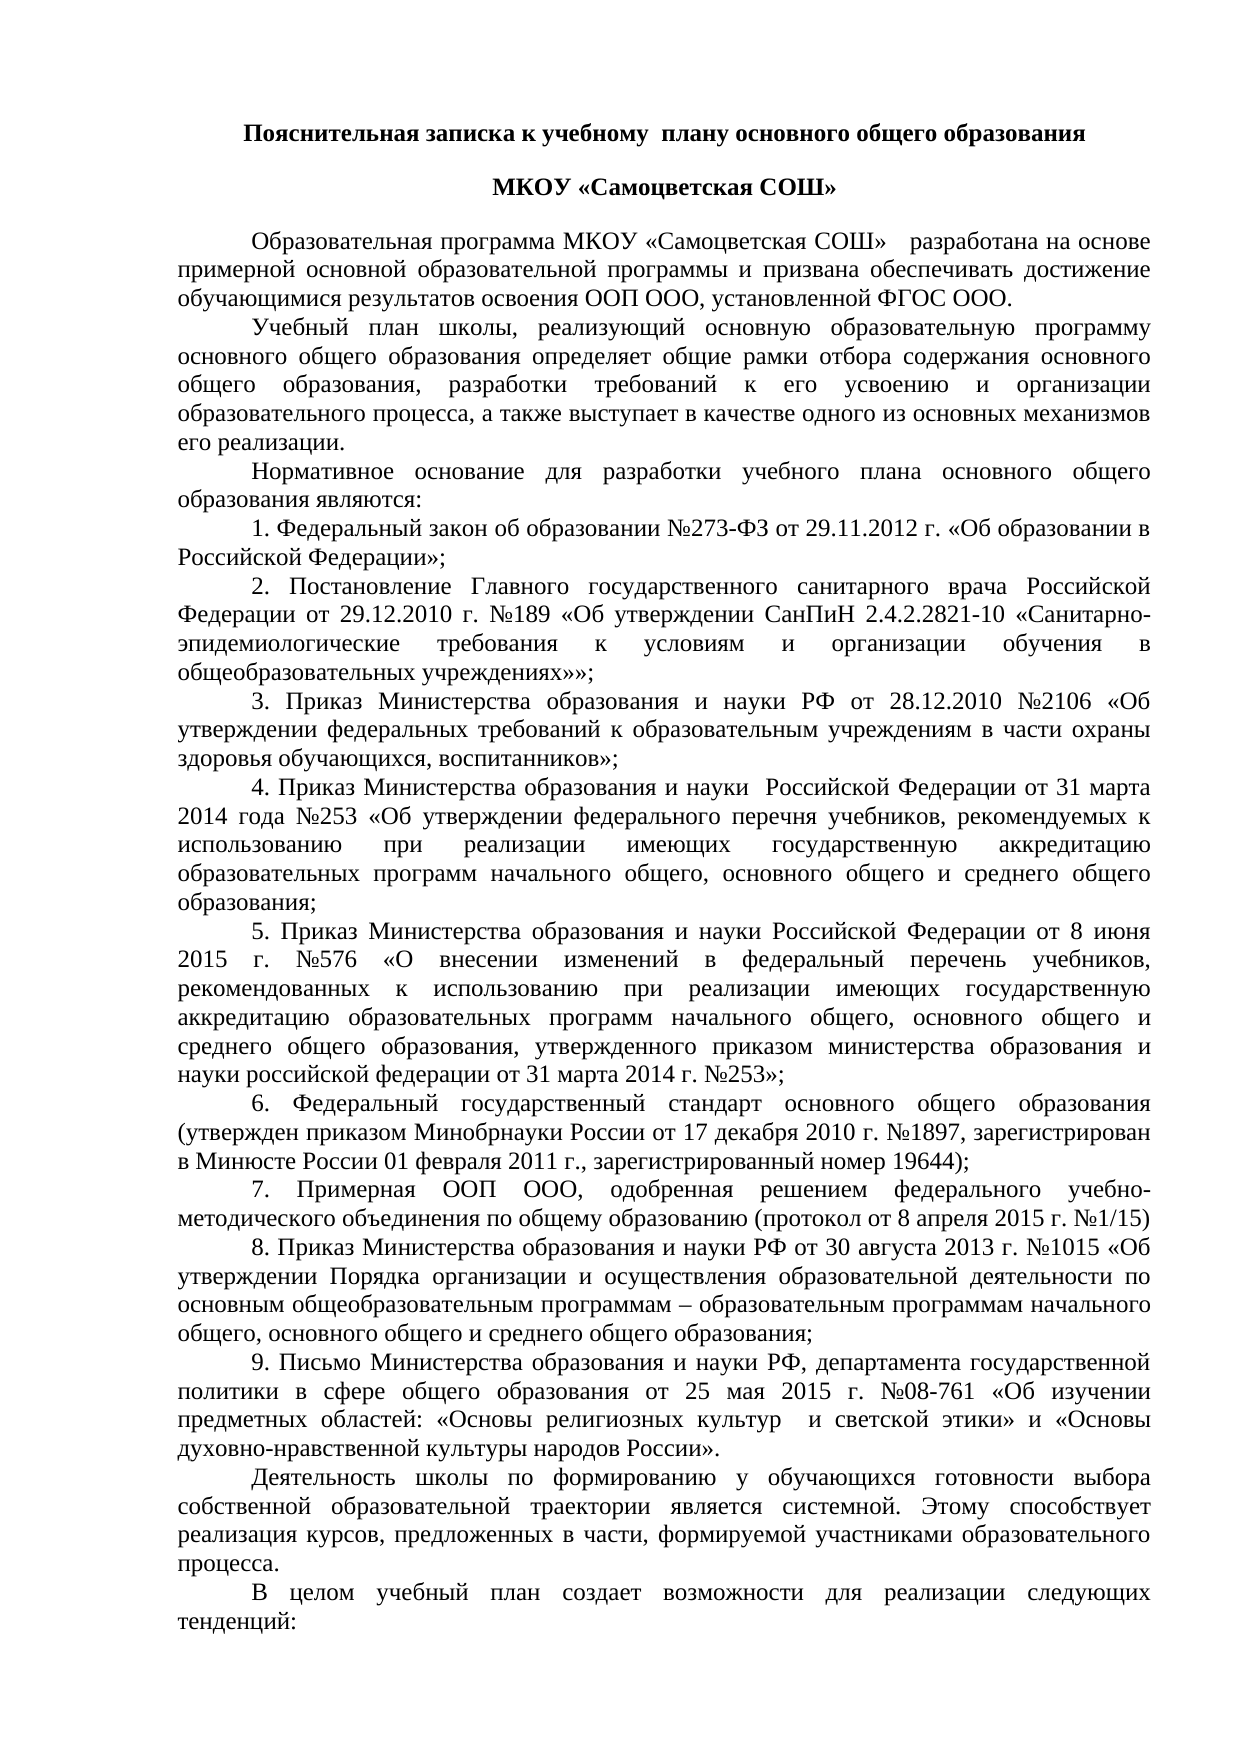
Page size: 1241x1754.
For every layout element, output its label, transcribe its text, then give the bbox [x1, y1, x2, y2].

text Образовательная программа МКОУ «Самоцветская СОШ» разработана на основе примерной основной образовательной программы и призвана обеспечивать достижение обучающимися результатов освоения ООП ООО, установленной ФГОС ООО. [177, 226, 1152, 312]
text МКОУ «Самоцветская СОШ» [177, 172, 1152, 201]
text Пояснительная записка к учебному плану основного общего образования [177, 118, 1152, 147]
text 8. Приказ Министерства образования и науки РФ от 30 августа 2013 г. №1015 «Об утверждении Порядка организации и осуществления образовательной деятельности по основным общеобразовательным программам – образовательным программам начального общего, основного общего и среднего общего образования; [177, 1232, 1152, 1347]
text Деятельность школы по формированию у обучающихся готовности выбора собственной образовательной траектории является системной. Этому способствует реализация курсов, предложенных в части, формируемой участниками образовательного процесса. [177, 1462, 1152, 1577]
text 4. Приказ Министерства образования и науки Российской Федерации от 31 марта 2014 года №253 «Об утверждении федерального перечня учебников, рекомендуемых к использованию при реализации имеющих государственную аккредитацию образовательных программ начального общего, основного общего и среднего общего образования; [177, 772, 1152, 916]
text 6. Федеральный государственный стандарт основного общего образования (утвержден приказом Минобрнауки России от 17 декабря 2010 г. №1897, зарегистрирован в Минюсте России 01 февраля 2011 г., зарегистрированный номер 19644); [177, 1088, 1152, 1174]
text Учебный план школы, реализующий основную образовательную программу основного общего образования определяет общие рамки отбора содержания основного общего образования, разработки требований к его усвоению и организации образовательного процесса, а также выступает в качестве одного из основных механизмов его реализации. [177, 312, 1152, 456]
text В целом учебный план создает возможности для реализации следующих тенденций: [177, 1577, 1152, 1634]
text 3. Приказ Министерства образования и науки РФ от 28.12.2010 №2106 «Об утверждении федеральных требований к образовательным учреждениям в части охраны здоровья обучающихся, воспитанников»; [177, 686, 1152, 772]
text Нормативное основание для разработки учебного плана основного общего образования являются: [177, 456, 1152, 513]
text 1. Федеральный закон об образовании №273-ФЗ от 29.11.2012 г. «Об образовании в Российской Федерации»; [177, 513, 1152, 571]
text 5. Приказ Министерства образования и науки Российской Федерации от 8 июня 2015 г. №576 «О внесении изменений в федеральный перечень учебников, рекомендованных к использованию при реализации имеющих государственную аккредитацию образовательных программ начального общего, основного общего и среднего общего образования, утвержденного приказом министерства образования и науки российской федерации от 31 марта 2014 г. №253»; [177, 916, 1152, 1088]
text 2. Постановление Главного государственного санитарного врача Российской Федерации от 29.12.2010 г. №189 «Об утверждении СанПиН 2.4.2.2821-10 «Санитарно-эпидемиологические требования к условиям и организации обучения в общеобразовательных учреждениях»»; [177, 571, 1152, 686]
text 7. Примерная ООП ООО, одобренная решением федерального учебно-методического объединения по общему образованию (протокол от 8 апреля 2015 г. №1/15) [177, 1174, 1152, 1232]
text 9. Письмо Министерства образования и науки РФ, департамента государственной политики в сфере общего образования от 25 мая 2015 г. №08-761 «Об изучении предметных областей: «Основы религиозных культур и светской этики» и «Основы духовно-нравственной культуры народов России». [177, 1347, 1152, 1462]
